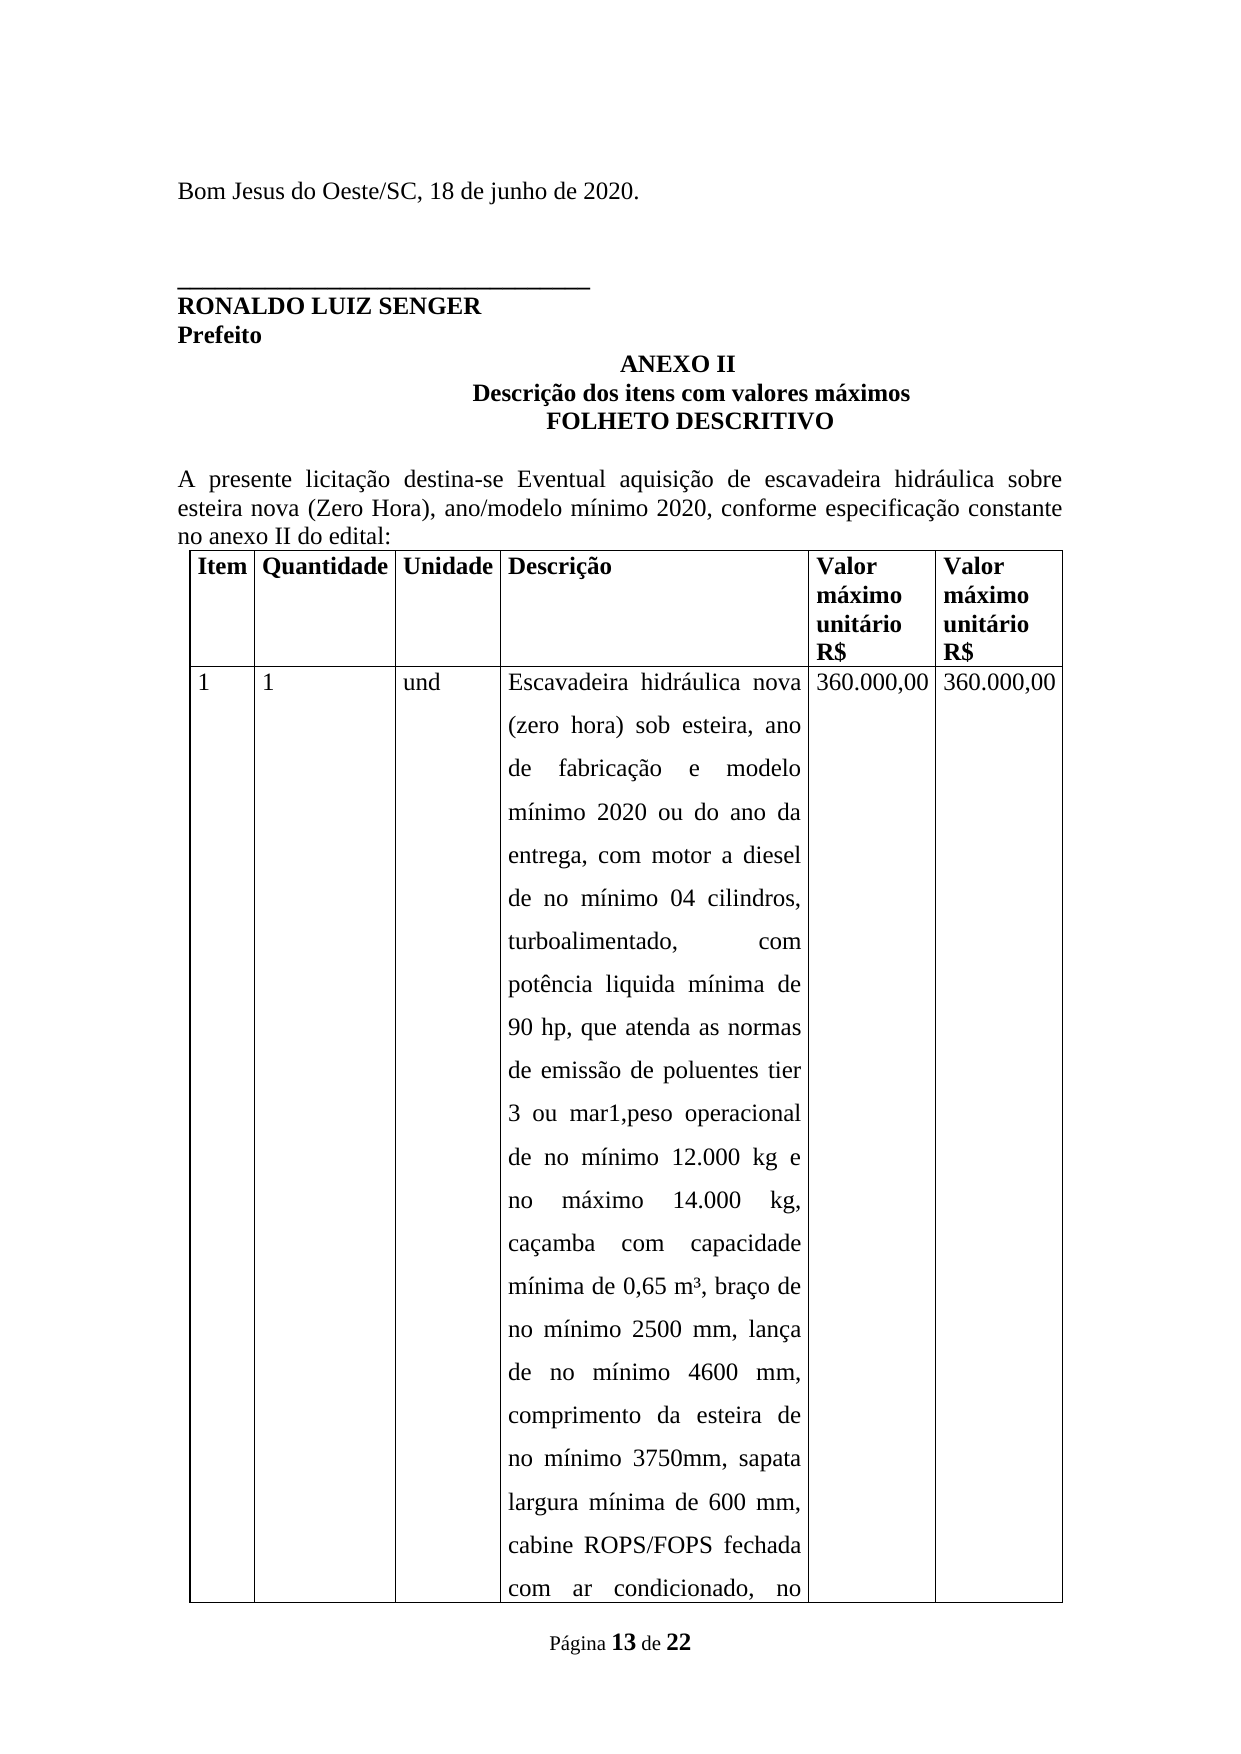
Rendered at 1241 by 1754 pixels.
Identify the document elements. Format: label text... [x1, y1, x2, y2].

table_header Valor máximo unitário R$ [936, 551, 1062, 666]
text _________________________________ [177, 263, 1063, 291]
text Descrição dos itens com valores máximos [236, 378, 1063, 406]
text A presente licitação destina-se Eventual aquisição de escavadeira hidráulica sobre esteira nova (Zero Hora), ano/modelo mínimo 2020, conforme especificação constante no anexo II do edital: [177, 464, 1063, 550]
text ANEXO II [177, 349, 1063, 378]
table_cell 360.000,00 [936, 667, 1062, 1602]
text Bom Jesus do Oeste/SC, 18 de junho de 2020. [177, 176, 1063, 205]
text RONALDO LUIZ SENGER [177, 291, 1063, 320]
table_cell 1 [191, 667, 254, 1602]
table_header Item [191, 551, 254, 666]
table_header Quantidade [255, 551, 395, 666]
table_cell und [396, 667, 500, 1602]
text FOLHETO DESCRITIVO [236, 406, 1063, 435]
table_header Descrição [501, 551, 808, 666]
table_cell 360.000,00 [809, 667, 935, 1602]
table_cell 1 [255, 667, 395, 1602]
table_header Unidade [396, 551, 500, 666]
table_header Valor máximo unitário R$ [809, 551, 935, 666]
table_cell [501, 667, 808, 1602]
text Prefeito [177, 320, 1063, 349]
